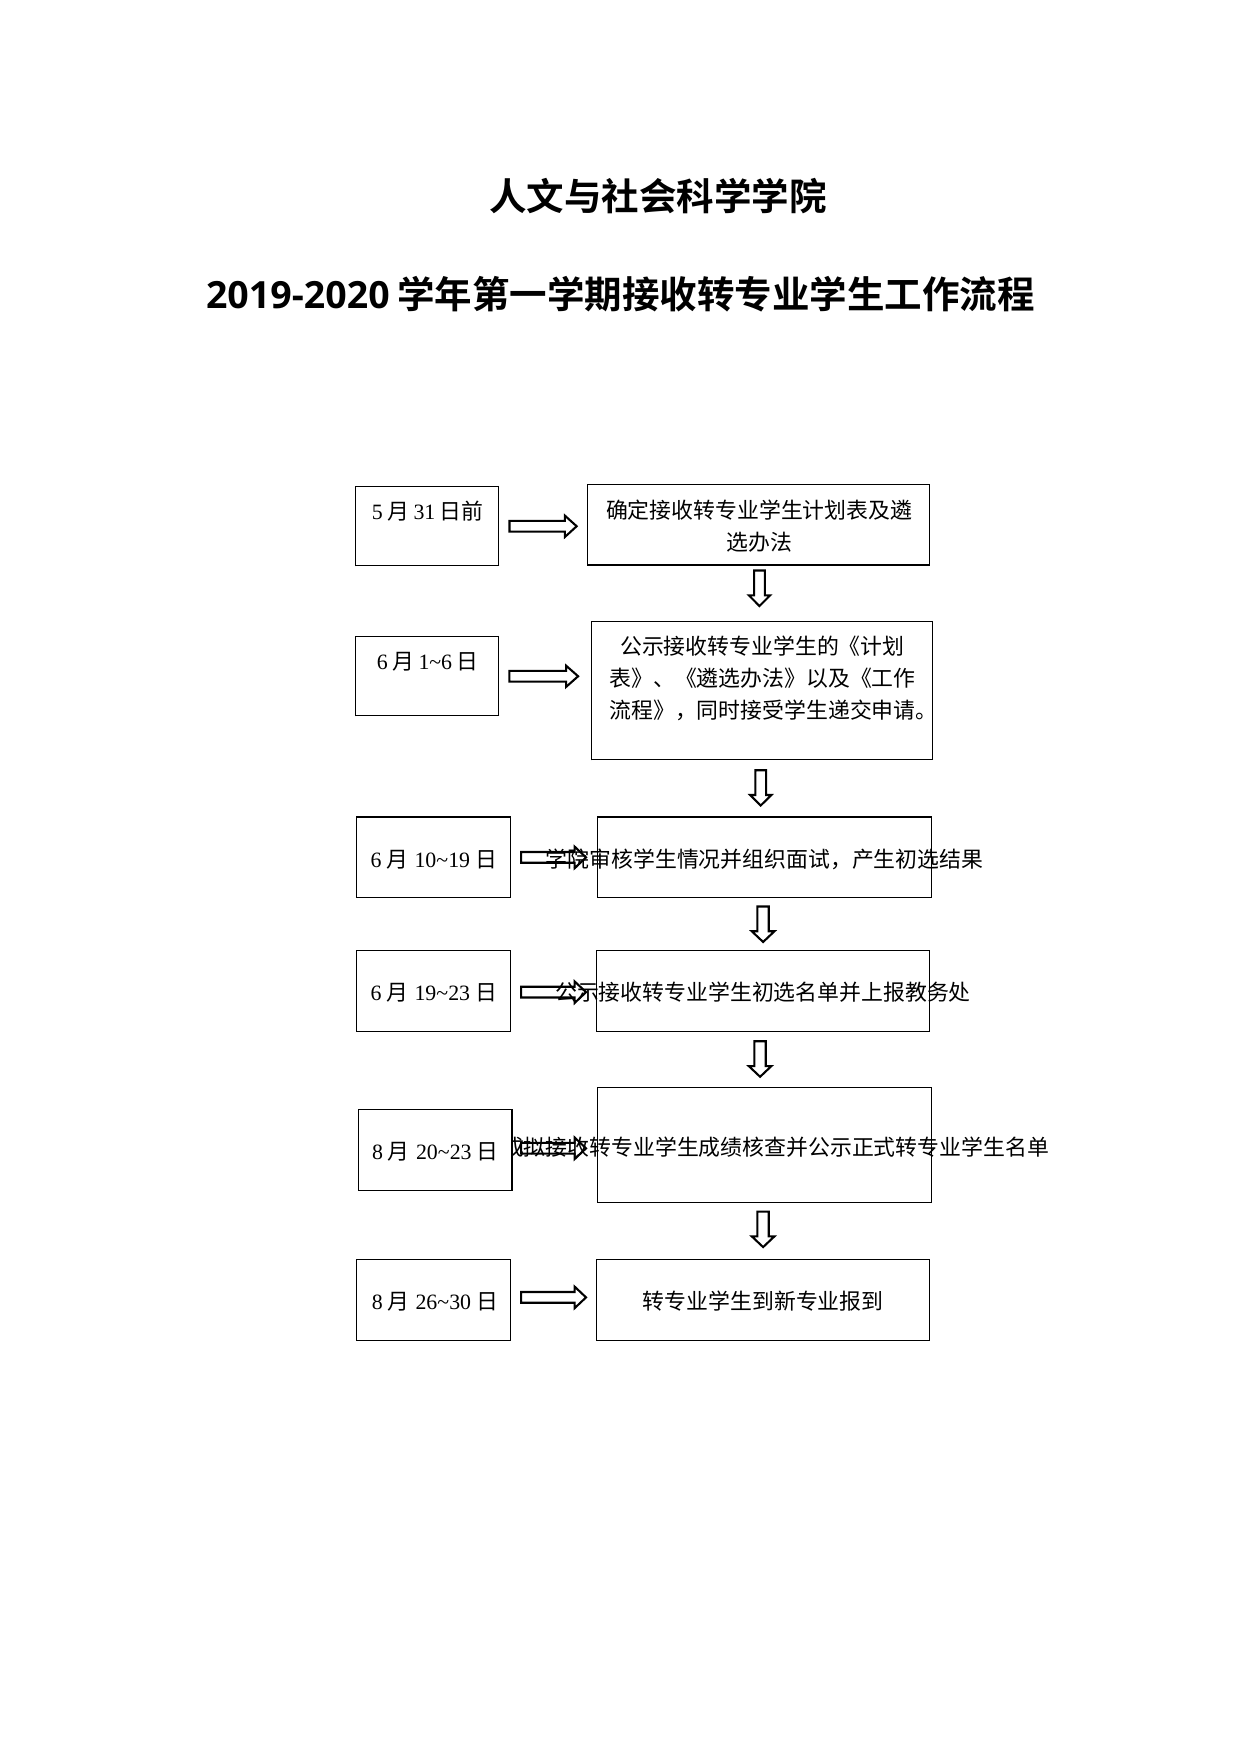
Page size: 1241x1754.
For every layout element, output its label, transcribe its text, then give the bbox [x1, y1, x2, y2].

text 2019-2020学年第一学期接收转专业学生工作流程 [187, 259, 1053, 324]
text 人文与社会科学学院 [187, 162, 1053, 227]
